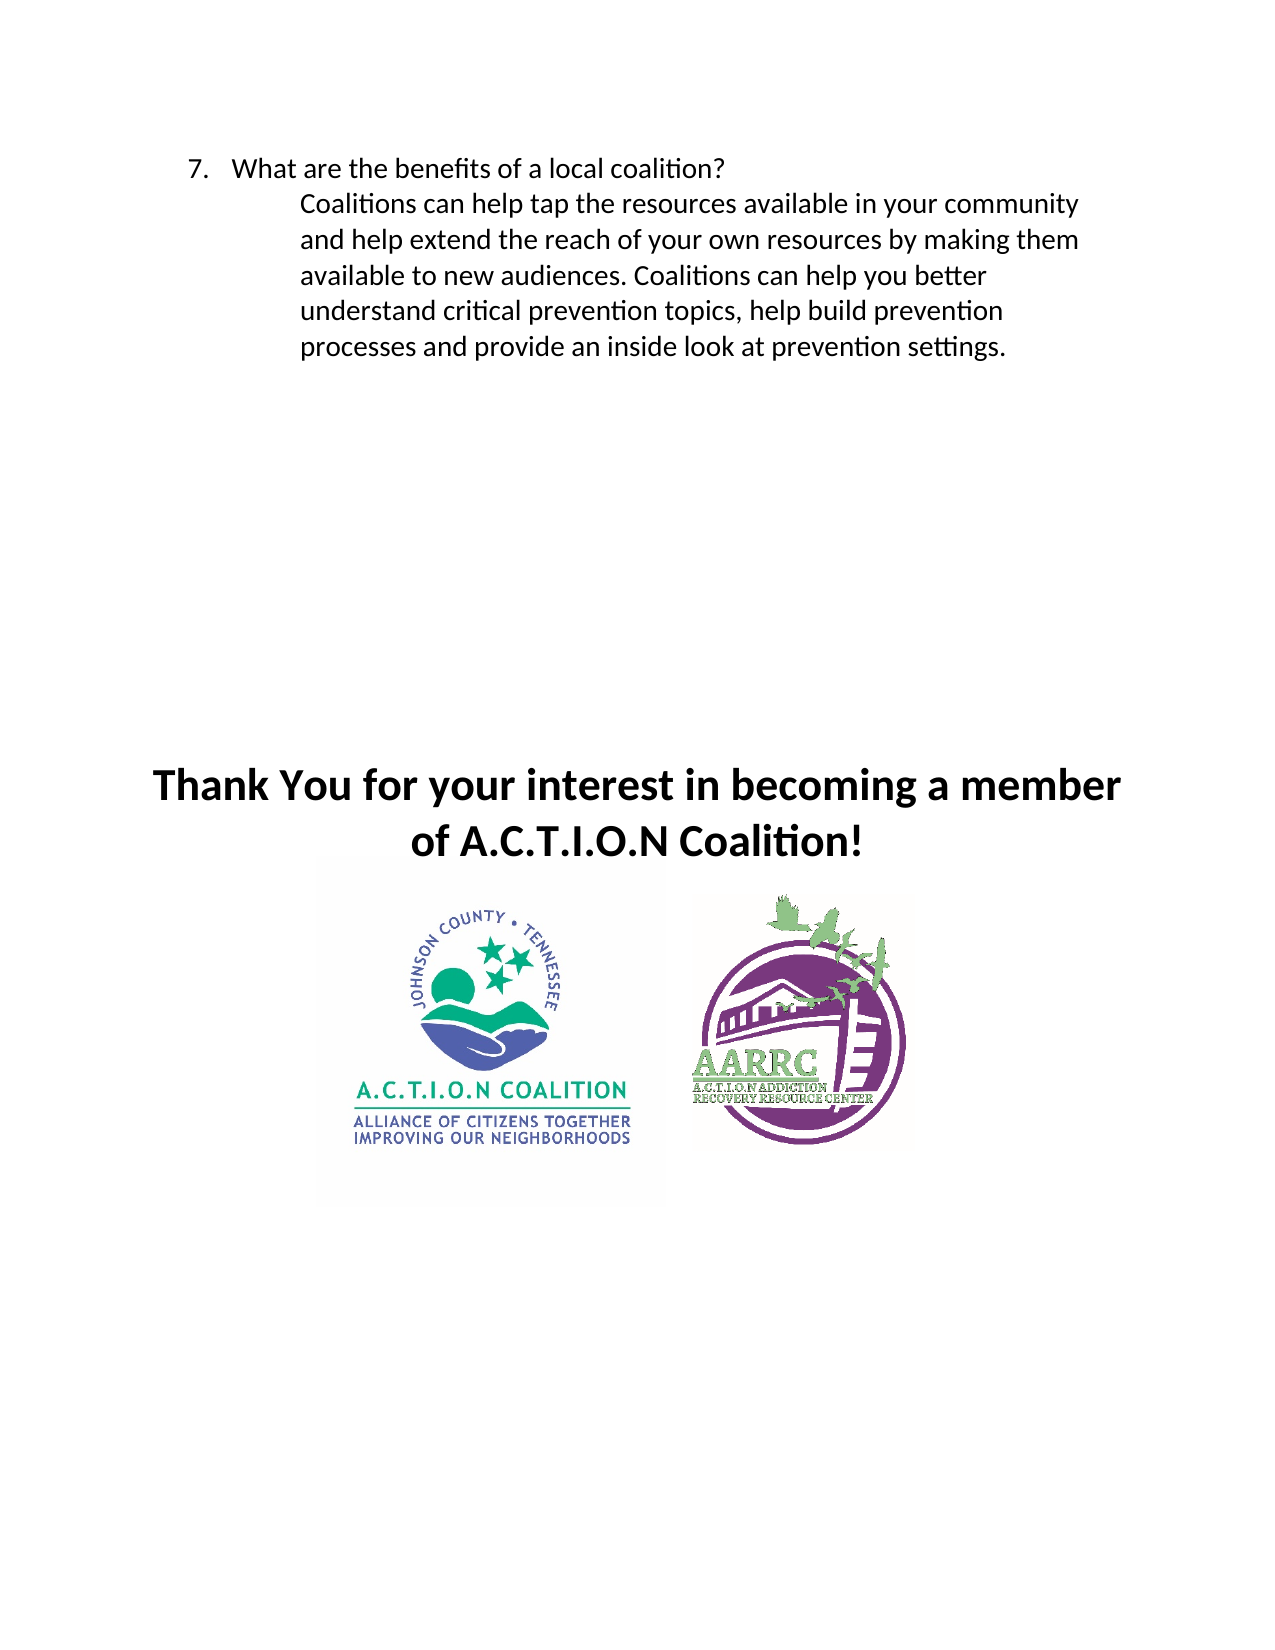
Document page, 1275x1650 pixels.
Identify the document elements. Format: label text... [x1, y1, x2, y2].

picture [692, 894, 915, 1151]
list What are the benefits of a local coalition? [187, 150, 1125, 186]
list Coalitions can help tap the resources available in your community and help extend the reach of your own resources by making them available to new audiences. Coalitions can help you better understand critical prevention topics, help build prevention processes and provide an inside look at prevention settings. [225, 186, 1125, 364]
text Thank You for your interest in becoming a member of A.C.T.I.O.N Coalition! [150, 756, 1125, 867]
picture [315, 867, 666, 1207]
